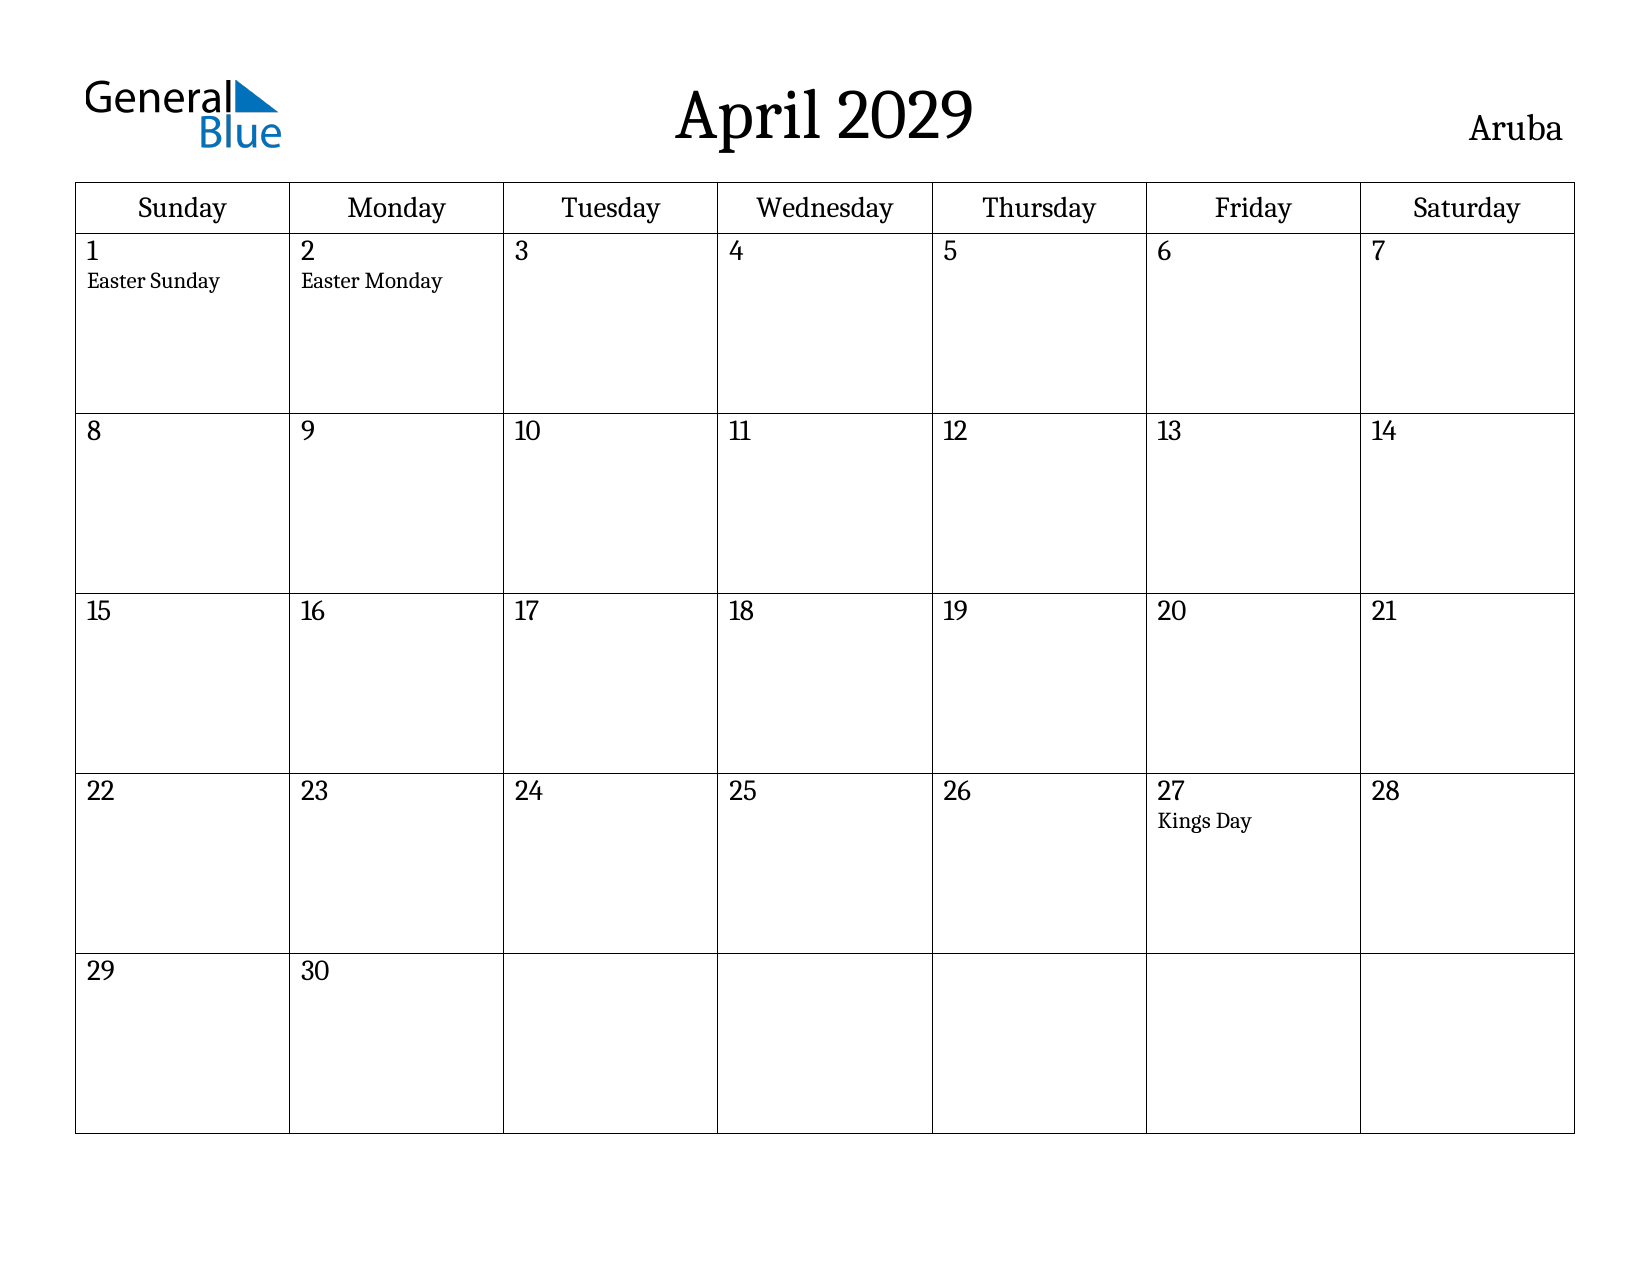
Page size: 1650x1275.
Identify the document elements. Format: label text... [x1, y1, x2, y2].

table_cell [718, 954, 932, 987]
table_cell Monday [290, 183, 503, 233]
table_cell [933, 448, 1146, 593]
table_cell 5 [933, 234, 1146, 267]
table_cell 11 [718, 414, 932, 447]
table_cell Wednesday [718, 183, 932, 233]
table_cell 17 [504, 594, 717, 627]
table_cell [1361, 808, 1574, 953]
table_cell [933, 808, 1146, 953]
table_cell 10 [504, 414, 717, 447]
table_cell 19 [933, 594, 1146, 627]
table_header Aruba [1146, 75, 1574, 182]
table_cell 18 [718, 594, 932, 627]
table_cell 25 [718, 774, 932, 807]
table_cell [933, 988, 1146, 1133]
table_cell [933, 267, 1146, 413]
table_cell 26 [933, 774, 1146, 807]
table_cell Easter Sunday [76, 267, 289, 413]
table_cell Thursday [933, 183, 1146, 233]
table_cell [76, 448, 289, 593]
table_cell 20 [1147, 594, 1360, 627]
table_cell 27 [1147, 774, 1360, 807]
table_cell [290, 988, 503, 1133]
table_cell [290, 808, 503, 953]
table_cell [718, 448, 932, 593]
table_cell 3 [504, 234, 717, 267]
table_cell Sunday [76, 183, 289, 233]
table_cell [504, 808, 717, 953]
table_cell 29 [76, 954, 289, 987]
picture [86, 80, 281, 148]
table_cell [1361, 988, 1574, 1133]
table_cell 6 [1147, 234, 1360, 267]
table_cell 12 [933, 414, 1146, 447]
table_cell 13 [1147, 414, 1360, 447]
table_cell Kings Day [1147, 808, 1360, 953]
table_cell [718, 988, 932, 1133]
table_header [76, 75, 503, 182]
table_cell 28 [1361, 774, 1574, 807]
table_cell [290, 627, 503, 773]
table_cell 24 [504, 774, 717, 807]
table_cell 9 [290, 414, 503, 447]
table_cell [1147, 954, 1360, 987]
table_cell [1361, 627, 1574, 773]
table_cell 8 [76, 414, 289, 447]
table_cell Friday [1147, 183, 1360, 233]
table_cell [504, 267, 717, 413]
table_cell [1147, 267, 1360, 413]
table_header April 2029 [504, 75, 1146, 182]
table_cell [1361, 448, 1574, 593]
table_cell [290, 448, 503, 593]
table_cell 7 [1361, 234, 1574, 267]
table_cell 15 [76, 594, 289, 627]
table_cell [1361, 954, 1574, 987]
table_cell 4 [718, 234, 932, 267]
table_cell 22 [76, 774, 289, 807]
table_cell 16 [290, 594, 503, 627]
table_cell [504, 988, 717, 1133]
table_cell 1 [76, 234, 289, 267]
table_cell [1147, 627, 1360, 773]
table_cell 14 [1361, 414, 1574, 447]
table_cell 23 [290, 774, 503, 807]
table_cell [1361, 267, 1574, 413]
table_cell [504, 954, 717, 987]
table_cell Tuesday [504, 183, 717, 233]
table_cell [76, 808, 289, 953]
table_cell Easter Monday [290, 267, 503, 413]
table_cell [933, 954, 1146, 987]
table_cell [76, 988, 289, 1133]
table_cell 30 [290, 954, 503, 987]
table_cell [1147, 448, 1360, 593]
table_cell [1147, 988, 1360, 1133]
table_cell 21 [1361, 594, 1574, 627]
table_cell [76, 627, 289, 773]
table_cell [718, 627, 932, 773]
table_cell [933, 627, 1146, 773]
table_cell [504, 448, 717, 593]
table_cell [504, 627, 717, 773]
table_cell 2 [290, 234, 503, 267]
table_cell [718, 267, 932, 413]
table_cell [718, 808, 932, 953]
table_cell Saturday [1361, 183, 1574, 233]
